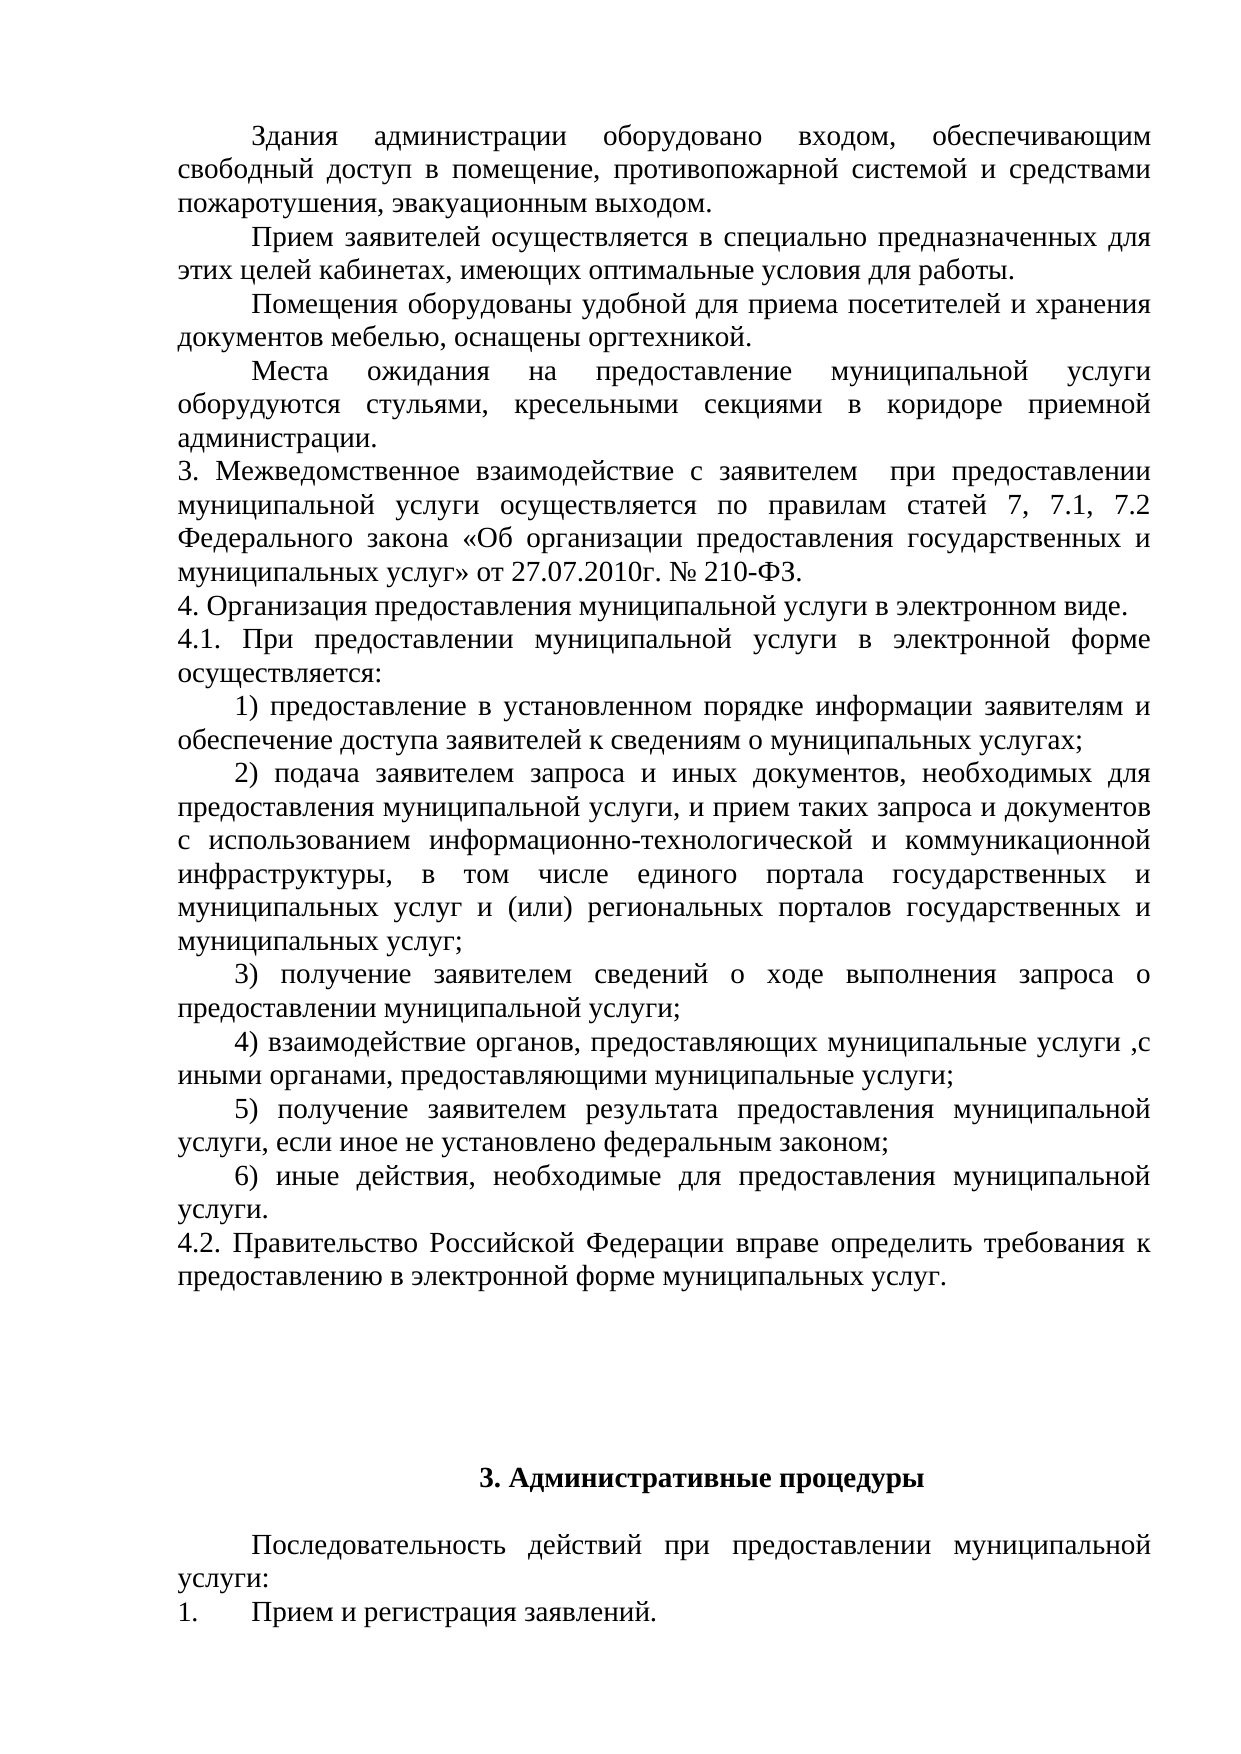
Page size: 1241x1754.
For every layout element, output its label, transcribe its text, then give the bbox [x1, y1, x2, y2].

text 5) получение заявителем результата предоставления муниципальной услуги, если иное не установлено федеральным законом; [177, 1091, 1152, 1158]
text 3) получение заявителем сведений о ходе выполнения запроса о предоставлении муниципальной услуги; [177, 957, 1152, 1024]
text 3. Административные процедуры [252, 1460, 1152, 1493]
text 1) предоставление в установленном порядке информации заявителям и обеспечение доступа заявителей к сведениям о муниципальных услугах; [177, 688, 1152, 755]
text 3. Межведомственное взаимодействие с заявителем при предоставлении муниципальной услуги осуществляется по правилам статей 7, 7.1, 7.2 Федерального закона «Об организации предоставления государственных и муниципальных услуг» от 27.07.2010г. № 210-ФЗ. [177, 453, 1152, 588]
text 2) подача заявителем запроса и иных документов, необходимых для предоставления муниципальной услуги, и прием таких запроса и документов с использованием информационно-технологической и коммуникационной инфраструктуры, в том числе единого портала государственных и муниципальных услуг и (или) региональных порталов государственных и муниципальных услуг; [177, 755, 1152, 957]
text 6) иные действия, необходимые для предоставления муниципальной услуги. [177, 1158, 1152, 1225]
list Здания администрации оборудовано входом, обеспечивающим свободный доступ в помещение, противопожарной системой и средствами пожаротушения, эвакуационным выходом. [177, 118, 1152, 219]
text 4. Организация предоставления муниципальной услуги в электронном виде. [177, 588, 1152, 621]
list Прием заявителей осуществляется в специально предназначенных для этих целей кабинетах, имеющих оптимальные условия для работы. [177, 219, 1152, 286]
list Прием и регистрация заявлений. [177, 1594, 1152, 1627]
list Места ожидания на предоставление муниципальной услуги оборудуются стульями, кресельными секциями в коридоре приемной администрации. [177, 353, 1152, 453]
list Помещения оборудованы удобной для приема посетителей и хранения документов мебелью, оснащены оргтехникой. [177, 286, 1152, 353]
text Последовательность действий при предоставлении муниципальной услуги: [177, 1527, 1152, 1594]
text 4) взаимодействие органов, предоставляющих муниципальные услуги ,с иными органами, предоставляющими муниципальные услуги; [177, 1024, 1152, 1091]
text 4.1. При предоставлении муниципальной услуги в электронной форме осуществляется: [177, 621, 1152, 688]
text 4.2. Правительство Российской Федерации вправе определить требования к предоставлению в электронной форме муниципальных услуг. [177, 1225, 1152, 1292]
